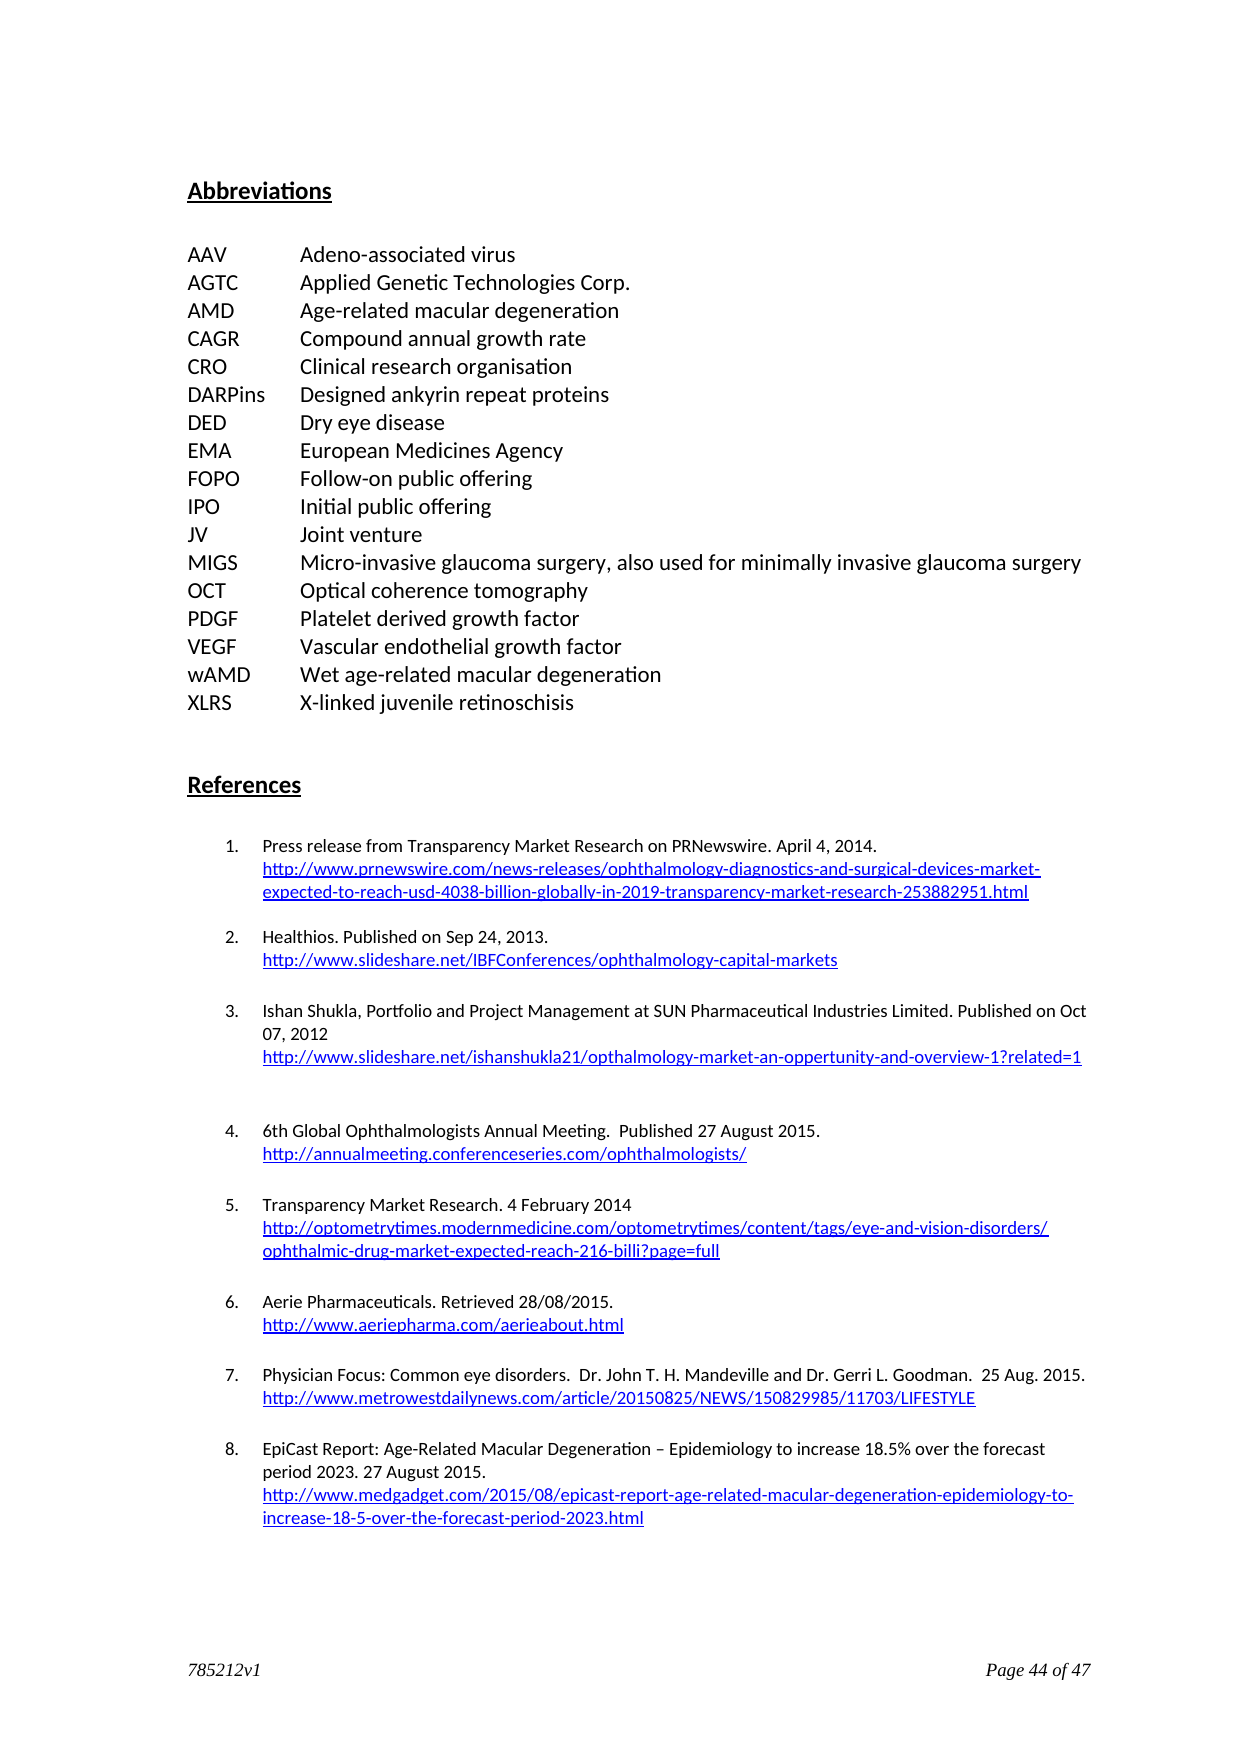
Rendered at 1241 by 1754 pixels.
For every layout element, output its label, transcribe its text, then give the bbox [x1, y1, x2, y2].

list Healthios. Published on Sep 24, 2013. http://www.slideshare.net/IBFConferences/ophthalmology-capital-markets [225, 926, 1090, 999]
list Aerie Pharmaceuticals. Retrieved 28/08/2015. http://www.aeriepharma.com/aerieabout.html [225, 1290, 1090, 1364]
text AAV Adeno-associated virus [187, 240, 1090, 268]
text XLRS X-linked juvenile retinoschisis [187, 688, 1090, 716]
text OCT Optical coherence tomography [187, 576, 1090, 604]
list Physician Focus: Common eye disorders. Dr. John T. H. Mandeville and Dr. Gerri L. Goodman. 25 Aug. 2015. http://www.metrowestdailynews.com/article/20150825/NEWS/150829985/11703/LIFESTYLE [225, 1364, 1090, 1437]
text AMD Age-related macular degeneration [187, 296, 1090, 324]
subtitle Abbreviations [187, 175, 1090, 206]
text VEGF Vascular endothelial growth factor [187, 632, 1090, 660]
list Ishan Shukla, Portfolio and Project Management at SUN Pharmaceutical Industries Limited. Published on Oct 07, 2012 http://www.slideshare.net/ishanshukla21/opthalmology-market-an-oppertunity-and-overview-1?related=1 [225, 999, 1090, 1119]
subtitle References [187, 769, 1090, 800]
text AGTC Applied Genetic Technologies Corp. [187, 268, 1090, 296]
text EMA European Medicines Agency [187, 436, 1090, 464]
text FOPO Follow-on public offering [187, 464, 1090, 492]
text CAGR Compound annual growth rate [187, 324, 1090, 352]
text JV Joint venture [187, 520, 1090, 548]
text wAMD Wet age-related macular degeneration [187, 660, 1090, 688]
list Press release from Transparency Market Research on PRNewswire. April 4, 2014. http://www.prnewswire.com/news-releases/ophthalmology-diagnostics-and-surgical-devices-market-expected-to-reach-usd-4038-billion-globally-in-2019-transparency-market-research-253882951.html [225, 834, 1090, 903]
list Transparency Market Research. 4 February 2014 http://optometrytimes.modernmedicine.com/optometrytimes/content/tags/eye-and-vision-disorders/ophthalmic-drug-market-expected-reach-216-billi?page=full [225, 1193, 1090, 1290]
text PDGF Platelet derived growth factor [187, 604, 1090, 632]
list 6th Global Ophthalmologists Annual Meeting. Published 27 August 2015. http://annualmeeting.conferenceseries.com/ophthalmologists/ [225, 1119, 1090, 1193]
list EpiCast Report: Age-Related Macular Degeneration – Epidemiology to increase 18.5% over the forecast period 2023. 27 August 2015. http://www.medgadget.com/2015/08/epicast-report-age-related-macular-degeneration-epidemiology-to-increase-18-5-over-the-forecast-period-2023.html [225, 1437, 1090, 1557]
text DARPins Designed ankyrin repeat proteins [187, 380, 1090, 408]
text MIGS Micro-invasive glaucoma surgery, also used for minimally invasive glaucoma surgery [187, 548, 1090, 576]
text DED Dry eye disease [187, 408, 1090, 436]
text CRO Clinical research organisation [187, 352, 1090, 380]
text IPO Initial public offering [187, 492, 1090, 520]
